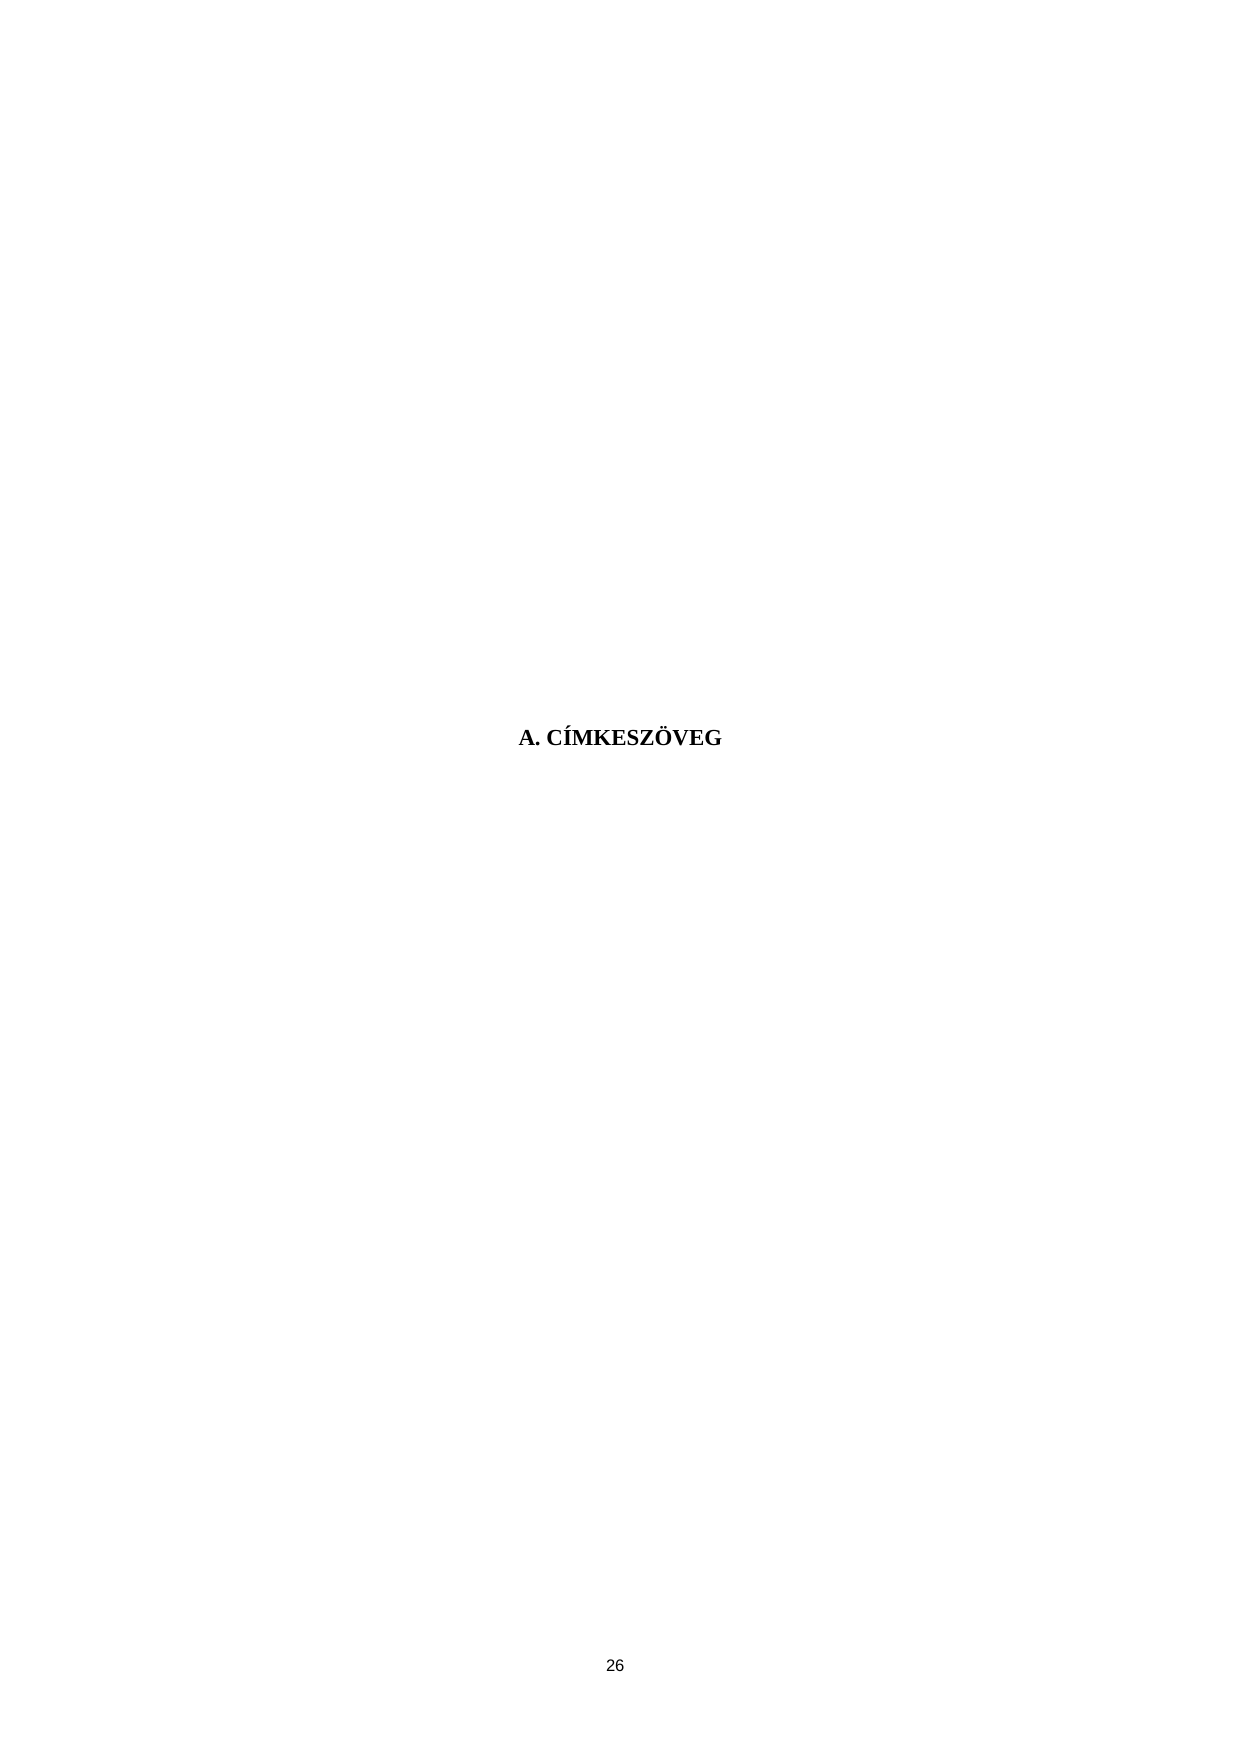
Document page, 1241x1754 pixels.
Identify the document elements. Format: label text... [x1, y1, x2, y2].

subtitle A. CÍMKESZÖVEG [148, 724, 1093, 751]
